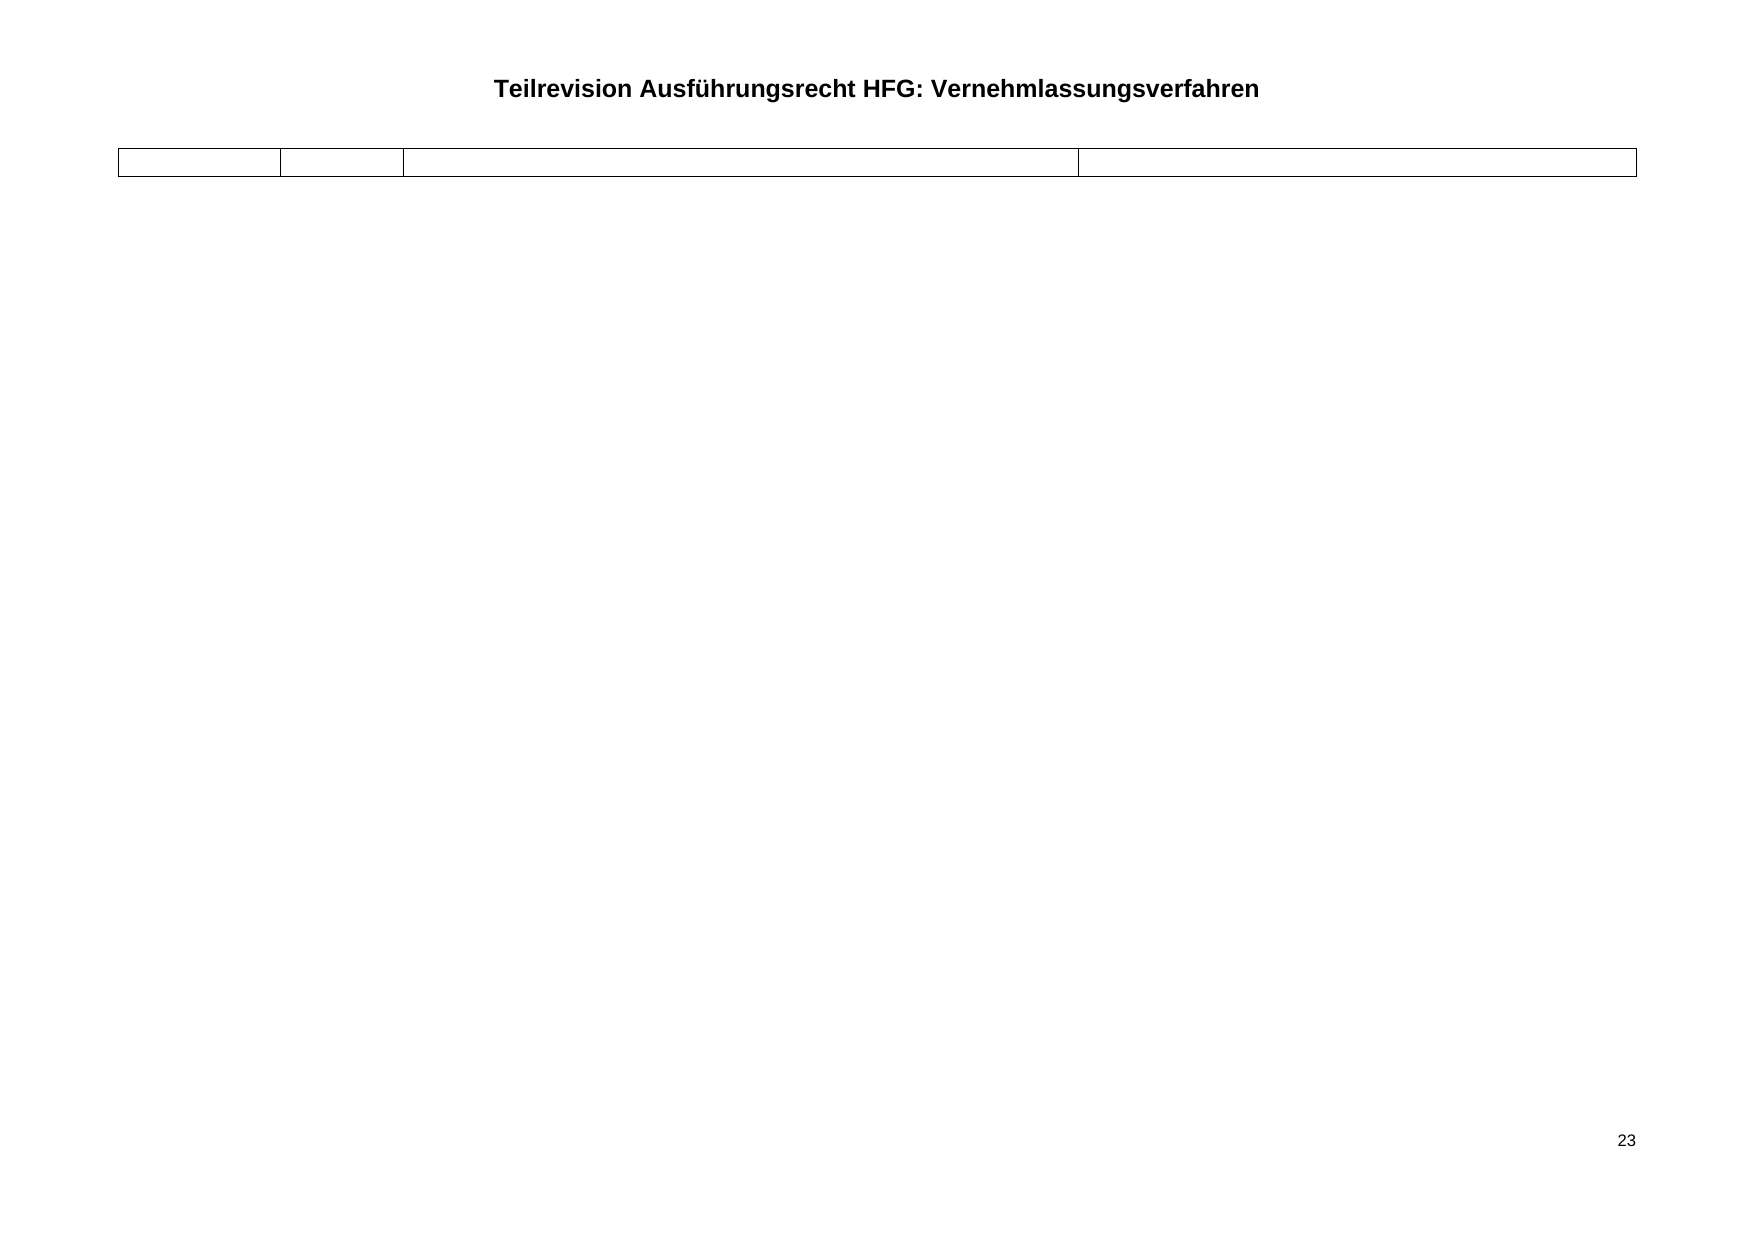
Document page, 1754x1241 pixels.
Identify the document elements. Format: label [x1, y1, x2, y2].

table_cell [119, 149, 280, 176]
table_cell [281, 149, 403, 176]
table_cell [404, 149, 1078, 176]
table_cell [1079, 149, 1636, 176]
